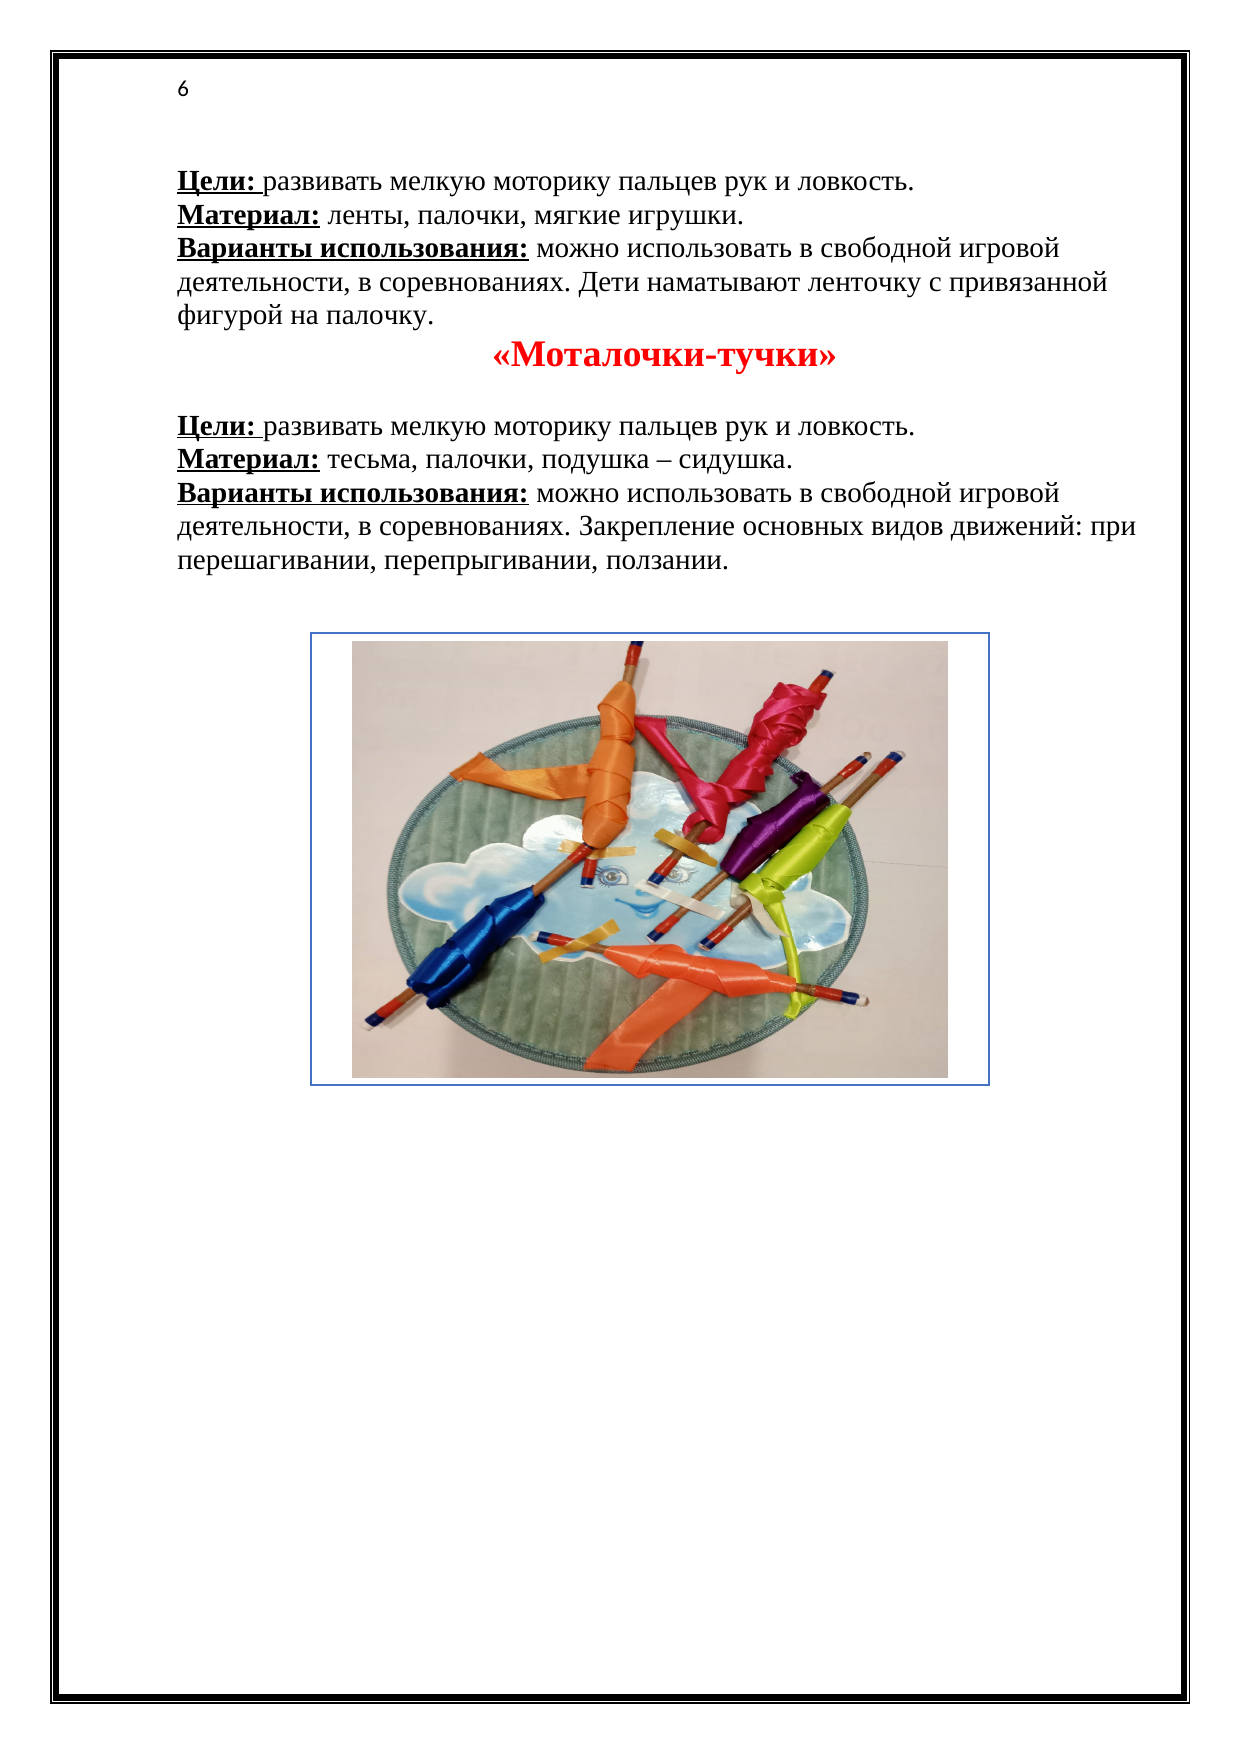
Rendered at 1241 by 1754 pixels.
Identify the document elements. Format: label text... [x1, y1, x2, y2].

text Материал: ленты, палочки, мягкие игрушки. Варианты использования: можно использовать в свободной игровой деятельности, в соревнованиях. Дети наматывают ленточку с привязанной фигурой на палочку. [177, 197, 1152, 331]
text Варианты использования: можно использовать в свободной игровой деятельности, в соревнованиях. Закрепление основных видов движений: при перешагивании, перепрыгивании, ползании. [177, 475, 1152, 575]
text Цели: развивать мелкую моторику пальцев рук и ловкость. [177, 408, 1152, 441]
text Материал: тесьма, палочки, подушка – сидушка. [177, 441, 1152, 475]
text Цели: развивать мелкую моторику пальцев рук и ловкость. [177, 163, 1152, 197]
text «Моталочки-тучки» [177, 331, 1152, 374]
picture [352, 641, 948, 1078]
